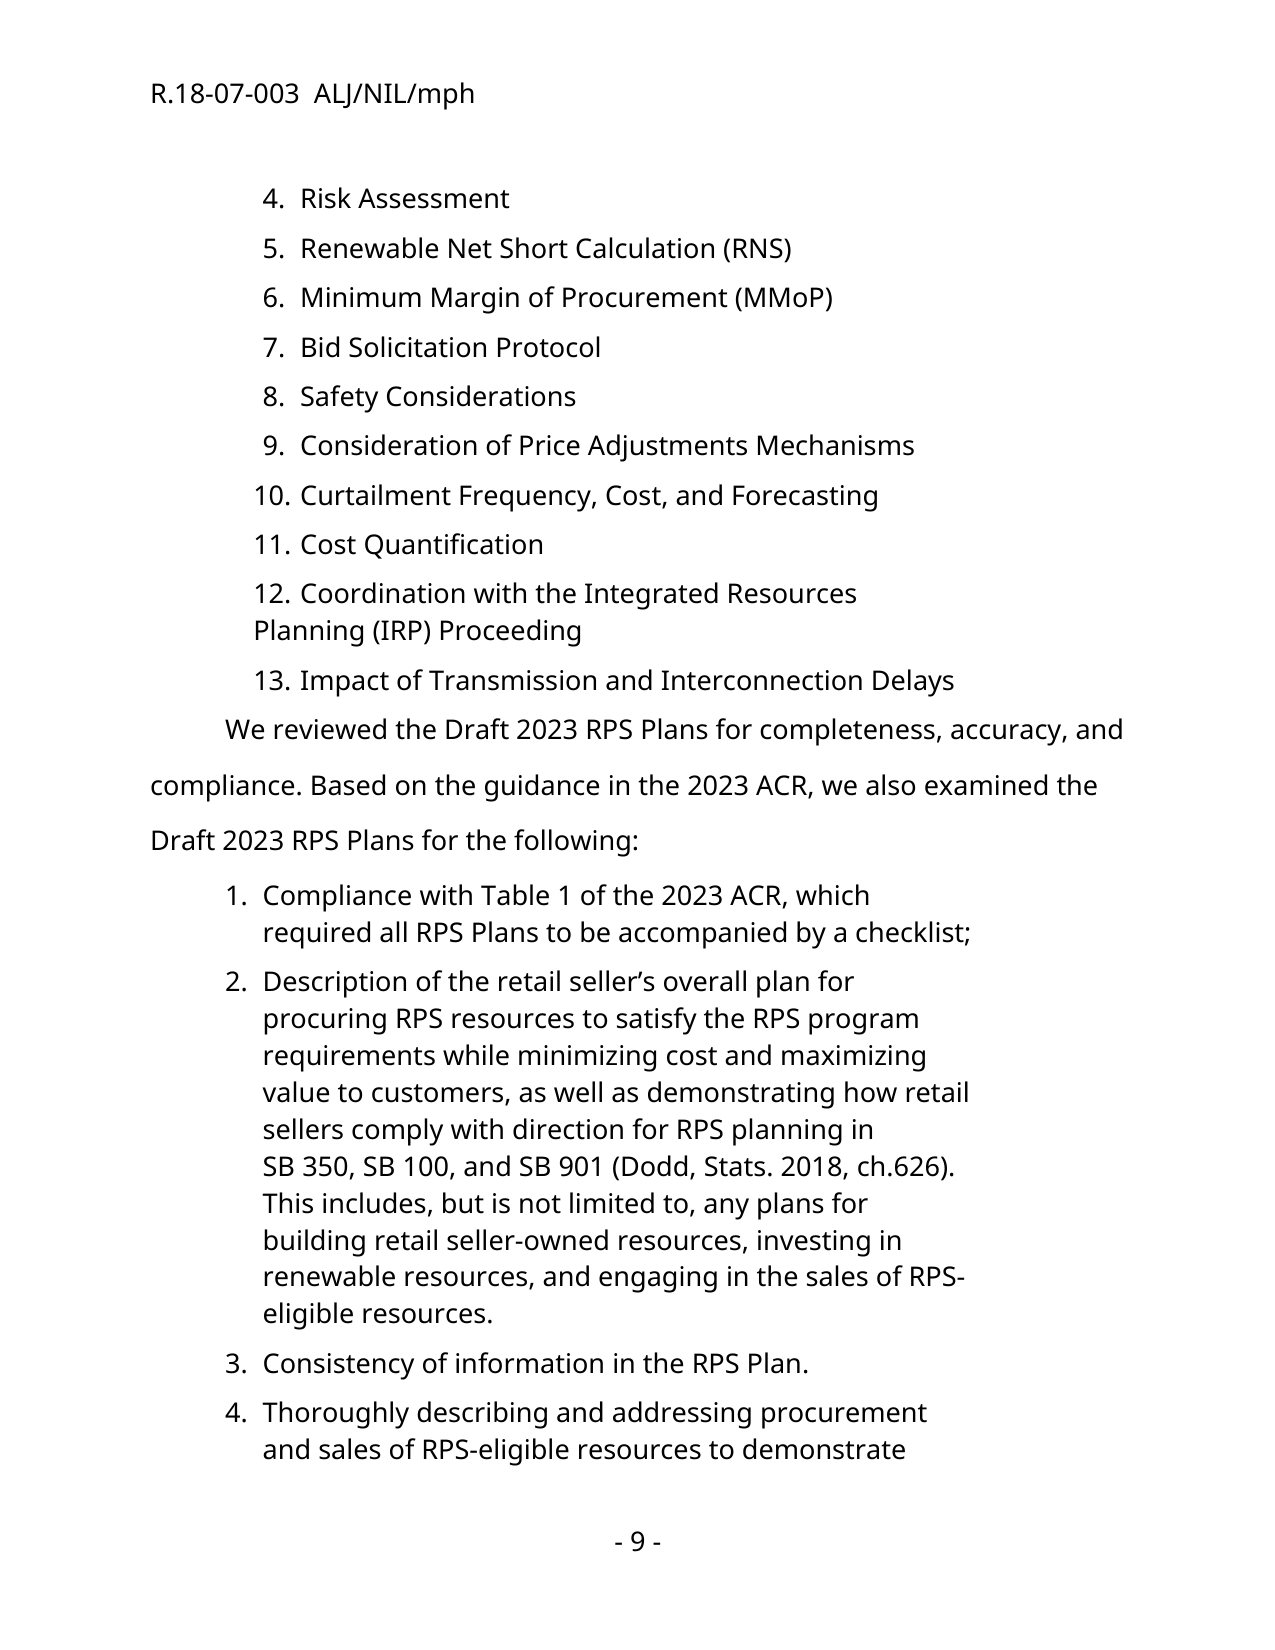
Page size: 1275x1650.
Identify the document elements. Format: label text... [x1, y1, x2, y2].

text 8. Safety Considerations [150, 377, 975, 414]
text 4. Risk Assessment [150, 180, 975, 217]
text 7. Bid Solicitation Protocol [150, 328, 975, 365]
text 9. Consideration of Price Adjustments Mechanisms [150, 427, 975, 464]
text 13. Impact of Transmission and Interconnection Delays [150, 661, 975, 698]
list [225, 1393, 975, 1467]
list Description of the retail seller’s overall plan for procuring RPS resources to satisfy the RPS program requirements while minimizing cost and maximizing value to customers, as well as demonstrating how retail sellers comply with direction for RPS planning in SB 350, SB 100, and SB 901 (Dodd, Stats. 2018, ch.626). This includes, but is not limited to, any plans for building retail seller-owned resources, investing in renewable resources, and engaging in the sales of RPS-eligible resources. [225, 963, 975, 1332]
text 5. Renewable Net Short Calculation (RNS) [150, 229, 975, 266]
text 12. Coordination with the Integrated Resources Planning (IRP) Proceeding [253, 575, 975, 649]
list Consistency of information in the RPS Plan. [225, 1344, 975, 1381]
text 10. Curtailment Frequency, Cost, and Forecasting [150, 476, 975, 513]
text 11. Cost Quantification [150, 526, 975, 562]
text 6. Minimum Margin of Procurement (MMoP) [150, 279, 975, 316]
list Compliance with Table 1 of the 2023 ACR, which required all RPS Plans to be accompanied by a checklist; [225, 877, 975, 950]
text We reviewed the Draft 2023 RPS Plans for completeness, accuracy, and compliance. Based on the guidance in the 2023 ACR, we also examined the Draft 2023 RPS Plans for the following: [150, 711, 1125, 858]
